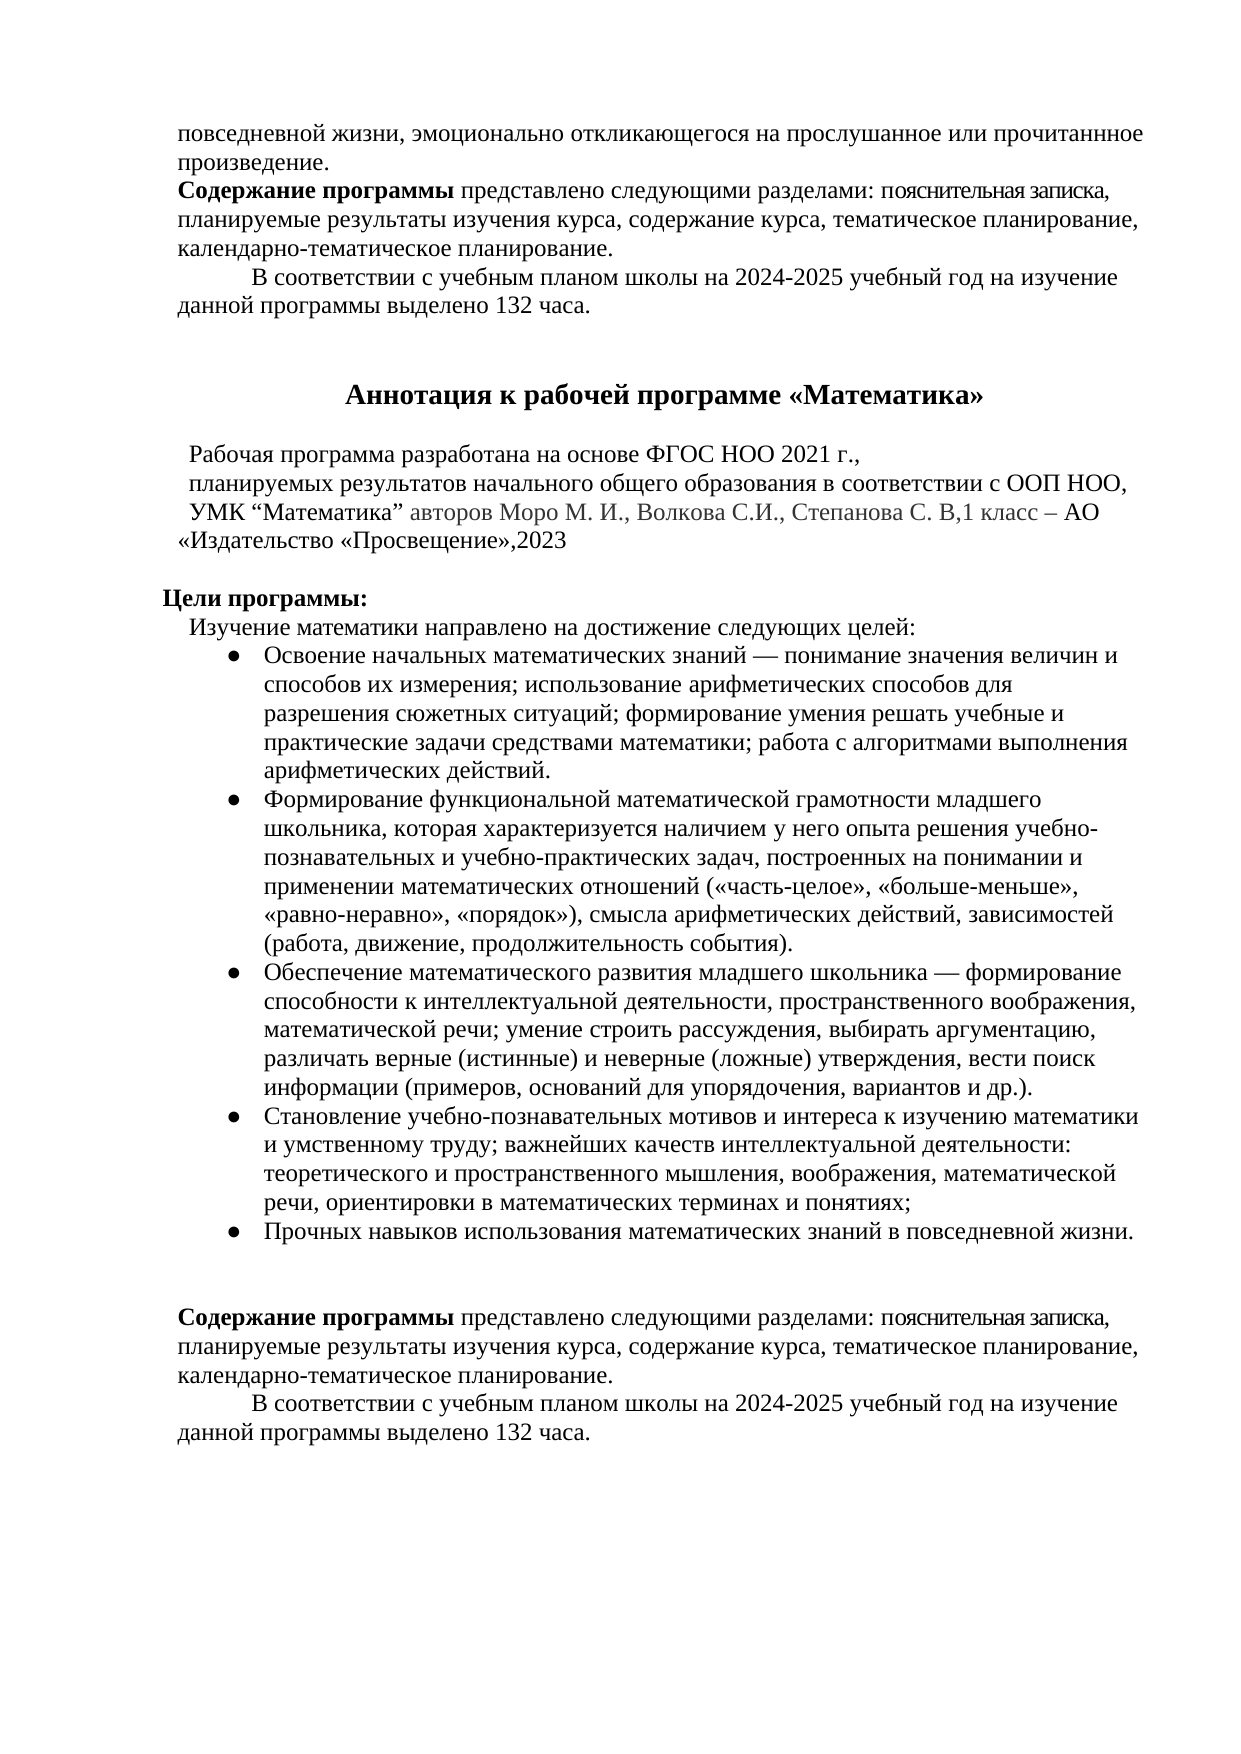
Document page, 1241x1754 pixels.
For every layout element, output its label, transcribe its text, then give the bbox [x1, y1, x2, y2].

text «Издательство «Просвещение»,2023 [177, 526, 1152, 554]
text Изучение математики направлено на достижение следующих целей: [188, 612, 1152, 641]
list Формирование функциональной математической грамотности младшего школьника, которая характеризуется наличием у него опыта решения учебно-познавательных и учебно-практических задач, построенных на понимании и применении математических отношений («часть-целое», «больше-меньше», «равно-неравно», «порядок»), смысла арифметических действий, зависимостей (работа, движение, продолжительность события). [226, 784, 1142, 957]
text Аннотация к рабочей программе «Математика» [177, 377, 1152, 410]
text Цели программы: [162, 583, 1152, 612]
text В соответствии с учебным планом школы на 2024-2025 учебный год на изучение данной программы выделено 132 часа. [177, 1388, 1152, 1446]
text планируемых результатов начального общего образования в соответствии с ООП НОО, УМК “Математика” авторов Моро М. И., Волкова С.И., Степанова С. В,1 класс – АО [188, 468, 1141, 526]
list Прочных навыков использования математических знаний в повседневной жизни. [226, 1216, 1141, 1245]
list Освоение начальных математических знаний — понимание значения величин и способов их измерения; использование арифметических способов для разрешения сюжетных ситуаций; формирование умения решать учебные и практические задачи средствами математики; работа с алгоритмами выполнения арифметических действий. [226, 641, 1141, 784]
text повседневной жизни, эмоционально откликающегося на прослушанное или прочитаннное произведение. [177, 118, 1152, 176]
list Становление учебно-познавательных мотивов и интереса к изучению математики и умственному труду; важнейших качеств интеллектуальной деятельности: теоретического и пространственного мышления, воображения, математической речи, ориентировки в математических терминах и понятиях; [226, 1101, 1141, 1216]
text Рабочая программа разработана на основе ФГОС НОО 2021 г., [188, 439, 1142, 468]
text В соответствии с учебным планом школы на 2024-2025 учебный год на изучение данной программы выделено 132 часа. [177, 262, 1152, 319]
list Обеспечение математического развития младшего школьника — формирование способности к интеллектуальной деятельности, пространственного воображения, математической речи; умение строить рассуждения, выбирать аргументацию, различать верные (истинные) и неверные (ложные) утверждения, вести поиск информации (примеров, оснований для упорядочения, вариантов и др.). [226, 957, 1141, 1101]
